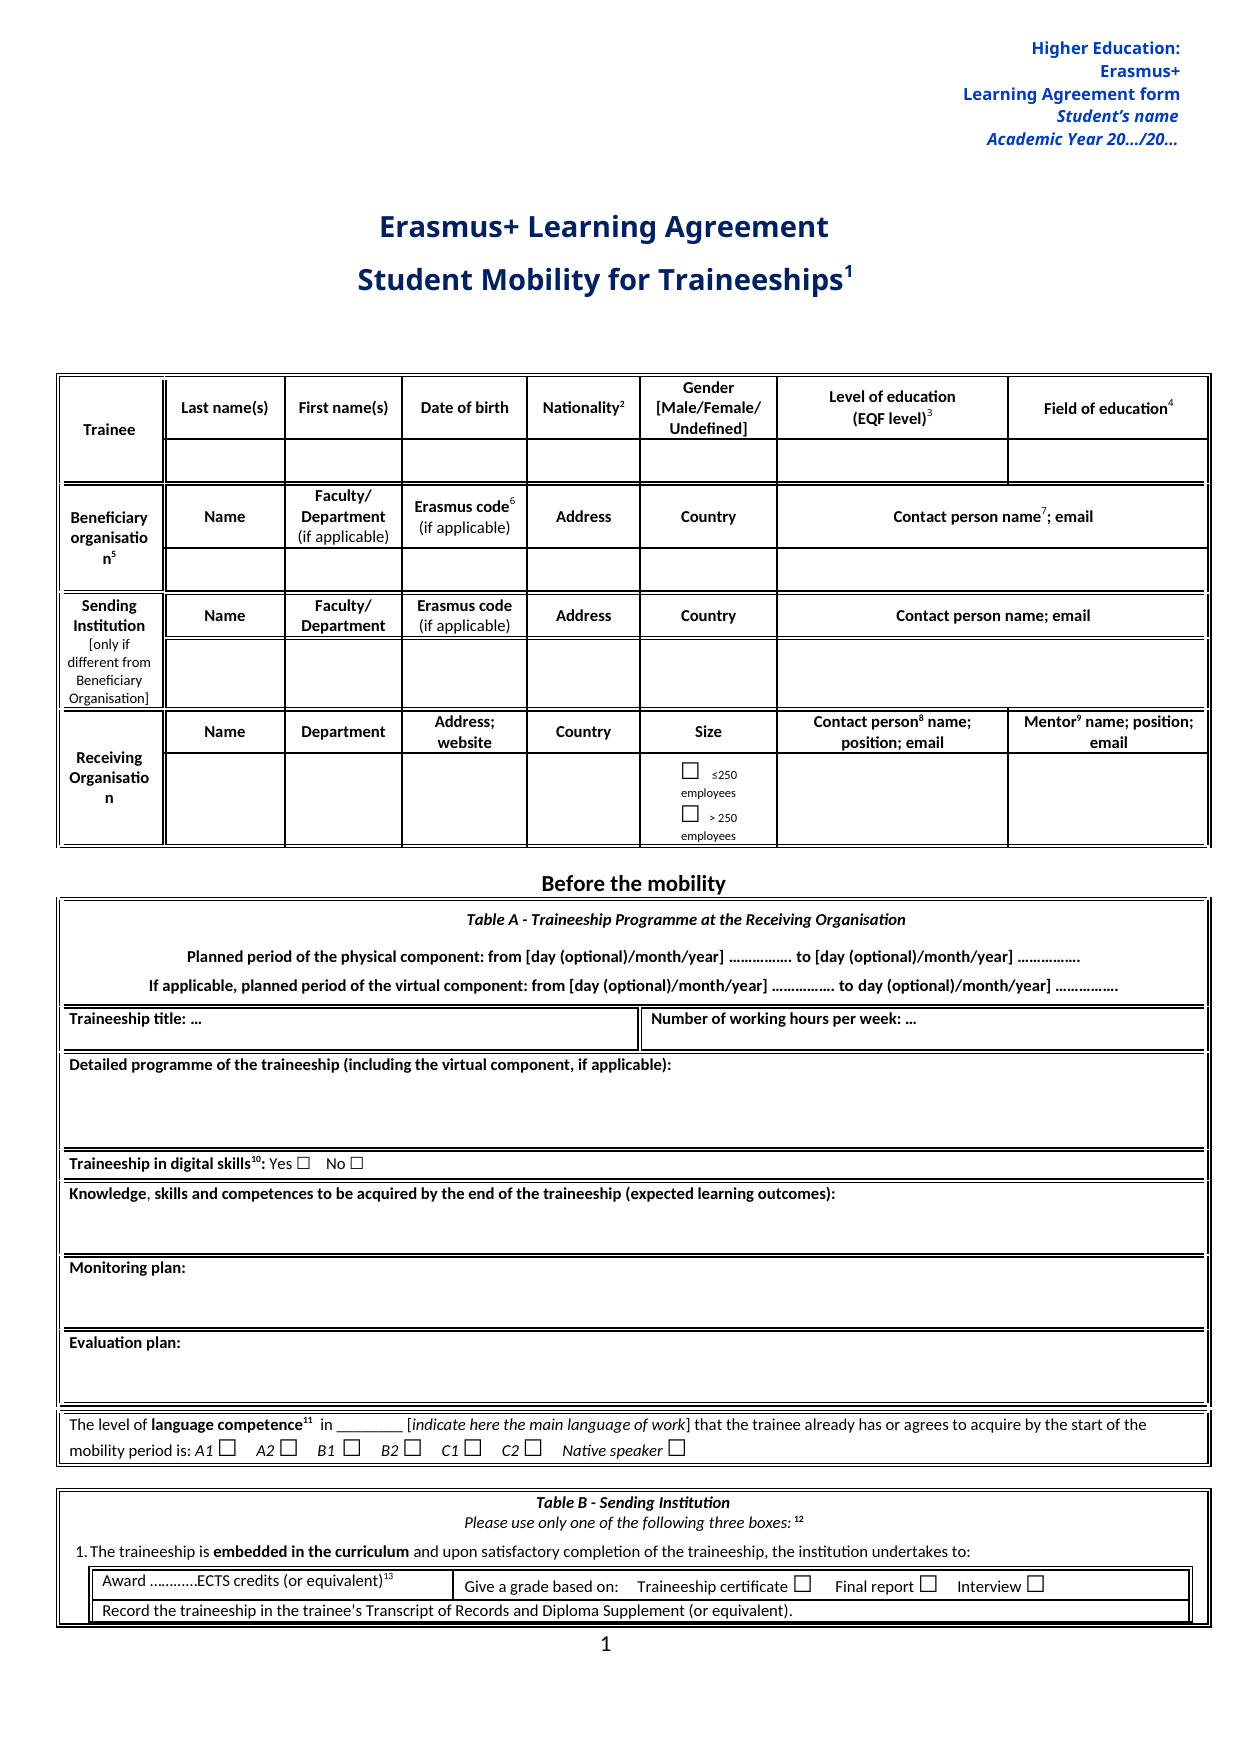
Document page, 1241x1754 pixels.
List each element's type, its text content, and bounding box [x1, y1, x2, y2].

table_cell Erasmus code (if applicable) [403, 486, 526, 547]
table_cell [1009, 440, 1207, 481]
table_header Level of education (EQF level) [778, 377, 1007, 438]
table_cell Receiving Organisation [58, 707, 164, 843]
table_cell [286, 440, 401, 481]
table_cell Knowledge, skills and competences to be acquired by the end of the traineeship (expected learning outcomes): [58, 1178, 1209, 1253]
table_cell [641, 549, 776, 590]
table_cell Name [167, 486, 284, 547]
table_cell Name [167, 595, 284, 636]
table_cell [1009, 754, 1207, 843]
table_cell Detailed programme of the traineeship (including the virtual component, if applicable): [58, 1049, 1209, 1147]
table_cell Evaluation plan: [58, 1327, 1209, 1402]
table_cell Sending Institution [only if different from Beneficiary Organisation] [58, 590, 164, 707]
table_header Last name(s) [165, 377, 284, 438]
table_cell Monitoring plan: [58, 1253, 1209, 1327]
table_cell Address [528, 595, 639, 636]
table_cell [778, 636, 1209, 707]
table_cell Erasmus code (if applicable) [403, 595, 526, 636]
table_cell [167, 754, 284, 843]
table_header Field of education [1009, 377, 1207, 438]
table_cell Traineeship in digital skills: Yes ☐ No ☐ [58, 1147, 1209, 1178]
table_cell [641, 440, 776, 481]
table_cell Table A - Traineeship Programme at the Receiving Organisation [165, 897, 1209, 938]
table_cell Faculty/ Department [286, 595, 401, 636]
table_cell [641, 640, 776, 707]
table_cell Department [286, 712, 401, 752]
table_cell [403, 640, 526, 707]
table_cell [403, 440, 526, 481]
table_cell Faculty/ Department (if applicable) [286, 486, 401, 547]
table_cell Country [641, 595, 776, 636]
table_cell [778, 754, 1007, 843]
table_cell Contact person name; position; email [778, 712, 1007, 752]
table_cell [167, 549, 284, 590]
table_cell [528, 640, 639, 707]
table_cell Before the mobility [58, 844, 1209, 897]
table_cell [167, 640, 284, 707]
table_cell Traineeship title: … [58, 1004, 640, 1049]
table_cell [1080, 1402, 1209, 1409]
table_cell Planned period of the physical component: from [day (optional)/month/year] ……………. to [day (optional)/month/year] ……………. If applicable, planned period of the virtual component: from [day (optional)/month/year] ……………. to day (optional)/month/year] ……………. [60, 938, 1207, 1004]
table_cell Number of working hours per week: … [640, 1004, 1209, 1049]
table_cell [778, 549, 1207, 590]
table_header Gender [Male/Female/Undefined] [641, 377, 776, 438]
table_cell Contact person name; email [778, 590, 1209, 636]
table_header First name(s) [286, 377, 401, 438]
table_header Trainee [60, 377, 164, 481]
table_cell Contact person name; email [778, 481, 1209, 547]
table_cell The level of language competence in ________ [indicate here the main language of work] that the trainee already has or agrees to acquire by the start of the mobility period is: A1 A2 B1 B2 C1 C2 Native speaker [58, 1410, 1209, 1463]
table_cell [528, 440, 639, 481]
table_cell Address [528, 486, 639, 547]
table_cell [403, 549, 526, 590]
table_header Date of birth [403, 377, 526, 438]
table_cell [167, 440, 284, 481]
table_cell [403, 754, 526, 843]
text Erasmus+ Learning Agreement [15, 207, 1193, 246]
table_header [60, 1492, 1207, 1623]
table_cell [286, 754, 401, 843]
table_cell [528, 754, 639, 843]
table_cell [58, 1402, 164, 1409]
table_cell Country [528, 712, 639, 752]
table_cell Size [641, 712, 776, 752]
table_cell Name [167, 712, 284, 752]
table_cell [286, 640, 401, 707]
table_cell Country [641, 486, 776, 547]
table_cell [286, 549, 401, 590]
table_cell [58, 897, 164, 938]
table_cell Address; website [403, 712, 526, 752]
text Student Mobility for Traineeships [15, 259, 1196, 299]
table_header Nationality [528, 377, 639, 438]
table_cell [778, 440, 1007, 481]
table_cell [528, 549, 639, 590]
table_cell Mentor name; position; email [1009, 707, 1209, 752]
table_cell ≤250 employees > 250 employees [641, 754, 776, 843]
table_cell Beneficiary organisation [58, 481, 164, 590]
